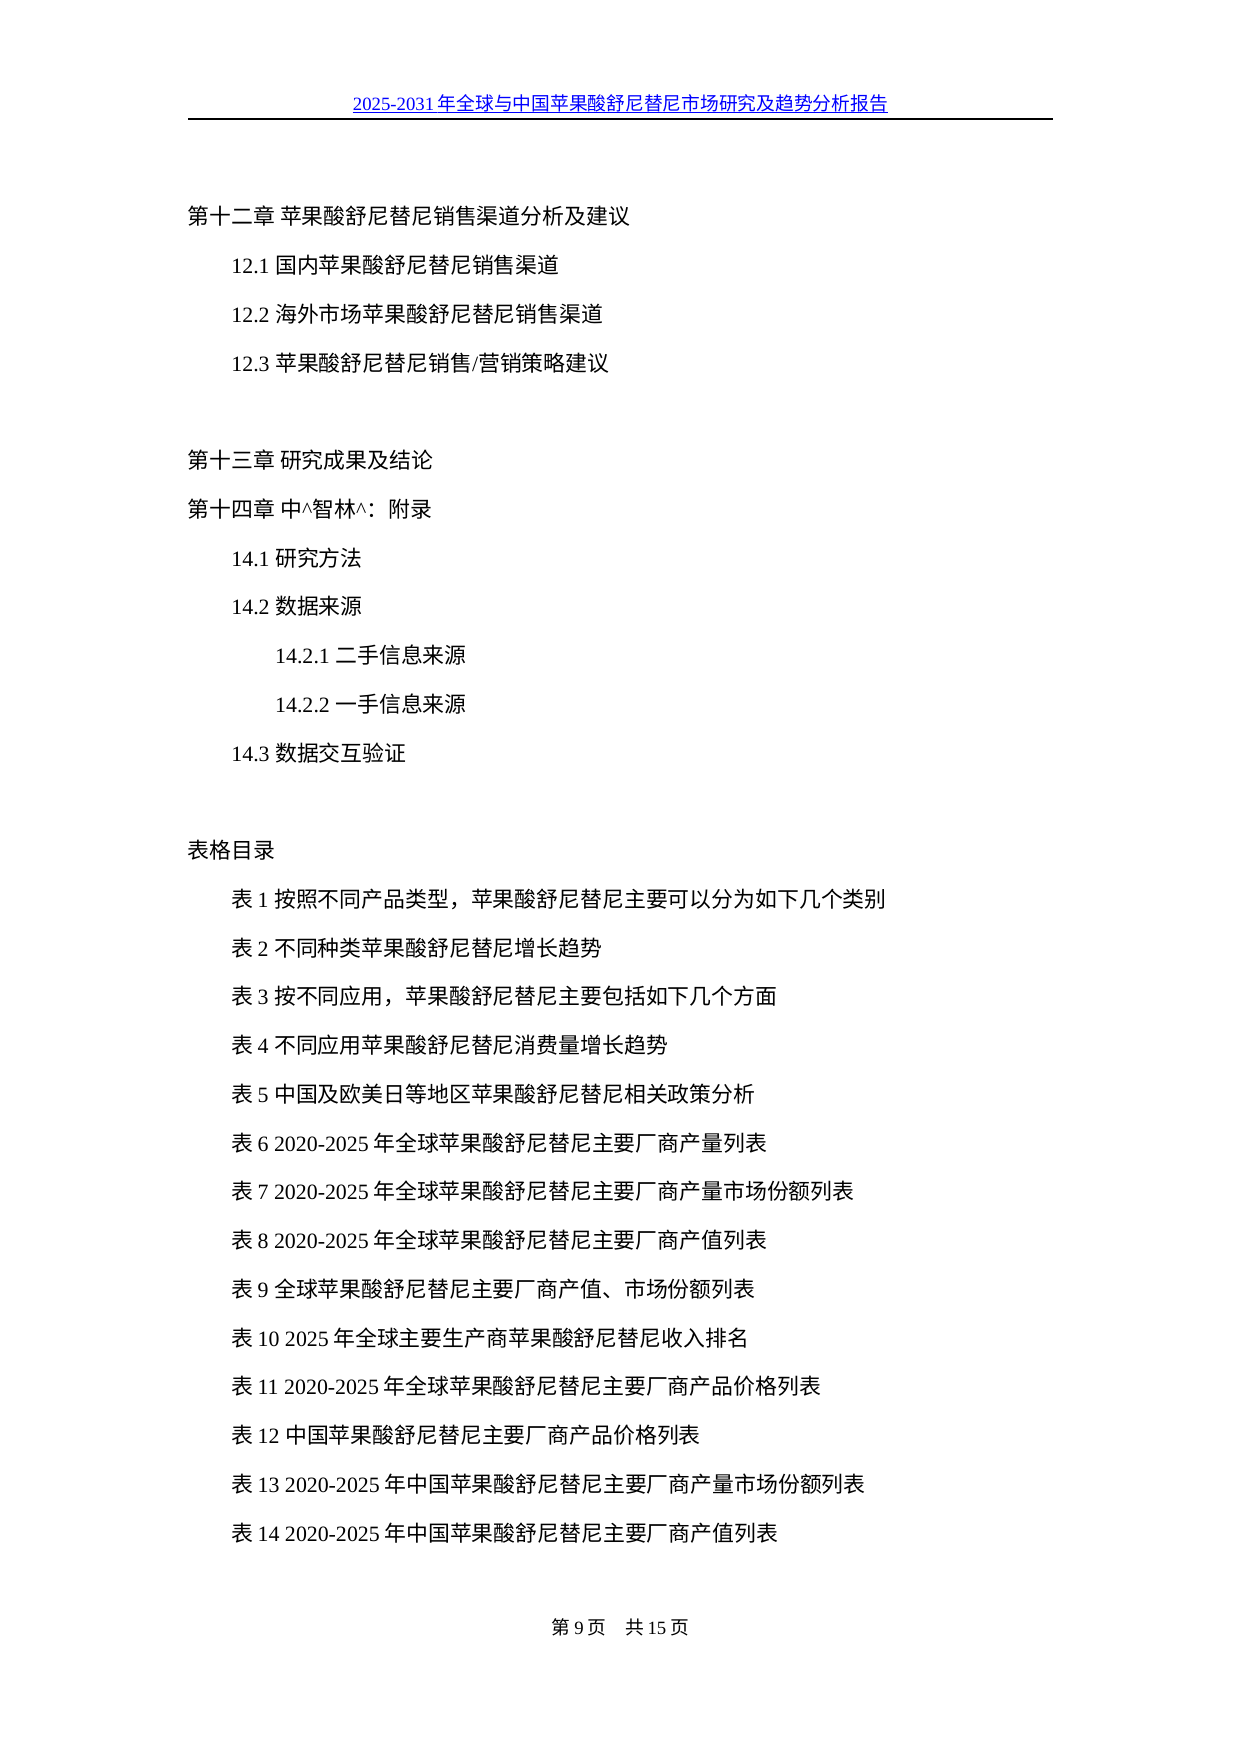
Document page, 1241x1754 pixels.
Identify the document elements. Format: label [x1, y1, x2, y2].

text [187, 150, 1053, 1548]
